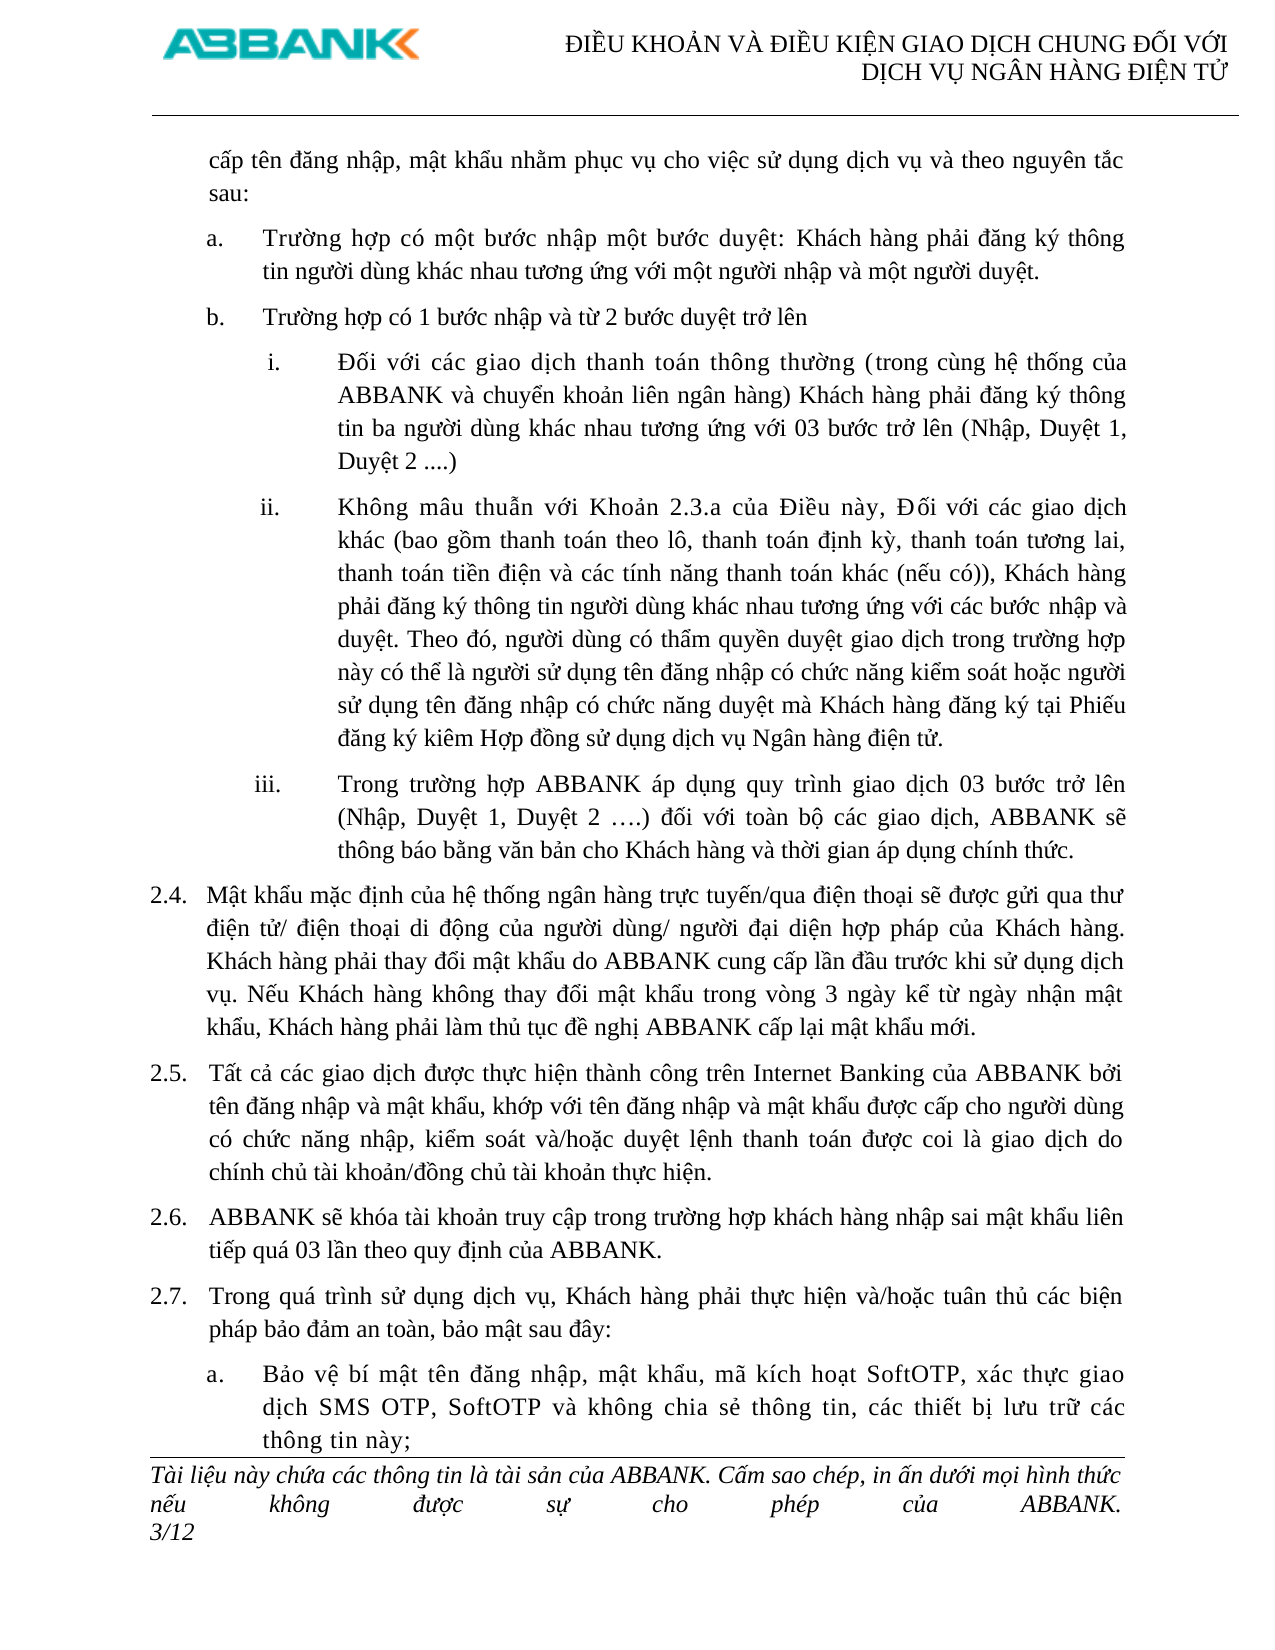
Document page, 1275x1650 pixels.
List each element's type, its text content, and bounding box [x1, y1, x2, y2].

list Trường hợp có một bước nhập một bước duyệt: Khách hàng phải đăng ký thông tin người dùng khác nhau tương ứng với một người nhập và một người duyệt. [206, 223, 1125, 285]
list ABBANK sẽ khóa tài khoản truy cập trong trường hợp khách hàng nhập sai mật khẩu liên tiếp quá 03 lần theo quy định của ABBANK. [150, 1202, 1125, 1264]
list Bảo vệ bí mật tên đăng nhập, mật khẩu, mã kích hoạt SoftOTP, xác thực giao dịch SMS OTP, SoftOTP và không chia sẻ thông tin, các thiết bị lưu trữ các thông tin này; [206, 1359, 1127, 1454]
list Không mâu thuẫn với Khoản 2.3.a của Điều này, Đối với các giao dịch khác (bao gồm thanh toán theo lô, thanh toán định kỳ, thanh toán tương lai, thanh toán tiền điện và các tính năng thanh toán khác (nếu có)), Khách hàng phải đăng ký thông tin người dùng khác nhau tương ứng với các bước nhập và duyệt. Theo đó, người dùng có thẩm quyền duyệt giao dịch trong trường hợp này có thể là người sử dụng tên đăng nhập có chức năng kiểm soát hoặc người sử dụng tên đăng nhập có chức năng duyệt mà Khách hàng đăng ký tại Phiếu đăng ký kiêm Hợp đồng sử dụng dịch vụ Ngân hàng điện tử. [281, 492, 1127, 752]
list Trường hợp có 1 bước nhập và từ 2 bước duyệt trở lên [206, 302, 1125, 331]
list Trong trường hợp ABBANK áp dụng quy trình giao dịch 03 bước trở lên (Nhập, Duyệt 1, Duyệt 2 ….) đối với toàn bộ các giao dịch, ABBANK sẽ thông báo bằng văn bản cho Khách hàng và thời gian áp dụng chính thức. [281, 769, 1127, 863]
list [150, 145, 1125, 207]
list Tất cả các giao dịch được thực hiện thành công trên Internet Banking của ABBANK bởi tên đăng nhập và mật khẩu, khớp với tên đăng nhập và mật khẩu được cấp cho người dùng có chức năng nhập, kiểm soát và/hoặc duyệt lệnh thanh toán được coi là giao dịch do chính chủ tài khoản/đồng chủ tài khoản thực hiện. [150, 1058, 1125, 1186]
list Trong quá trình sử dụng dịch vụ, Khách hàng phải thực hiện và/hoặc tuân thủ các biện pháp bảo đảm an toàn, bảo mật sau đây: [150, 1281, 1125, 1343]
list Mật khẩu mặc định của hệ thống ngân hàng trực tuyến/qua điện thoại sẽ được gửi qua thư điện tử/ điện thoại di động của người dùng/ người đại diện hợp pháp của Khách hàng. Khách hàng phải thay đổi mật khẩu do ABBANK cung cấp lần đầu trước khi sử dụng dịch vụ. Nếu Khách hàng không thay đổi mật khẩu trong vòng 3 ngày kể từ ngày nhận mật khẩu, Khách hàng phải làm thủ tục đề nghị ABBANK cấp lại mật khẩu mới. [150, 880, 1125, 1041]
list Đối với các giao dịch thanh toán thông thường (trong cùng hệ thống của ABBANK và chuyển khoản liên ngân hàng) Khách hàng phải đăng ký thông tin ba người dùng khác nhau tương ứng với 03 bước trở lên (Nhập, Duyệt 1, Duyệt 2 ....) [281, 347, 1127, 475]
picture [163, 28, 420, 60]
